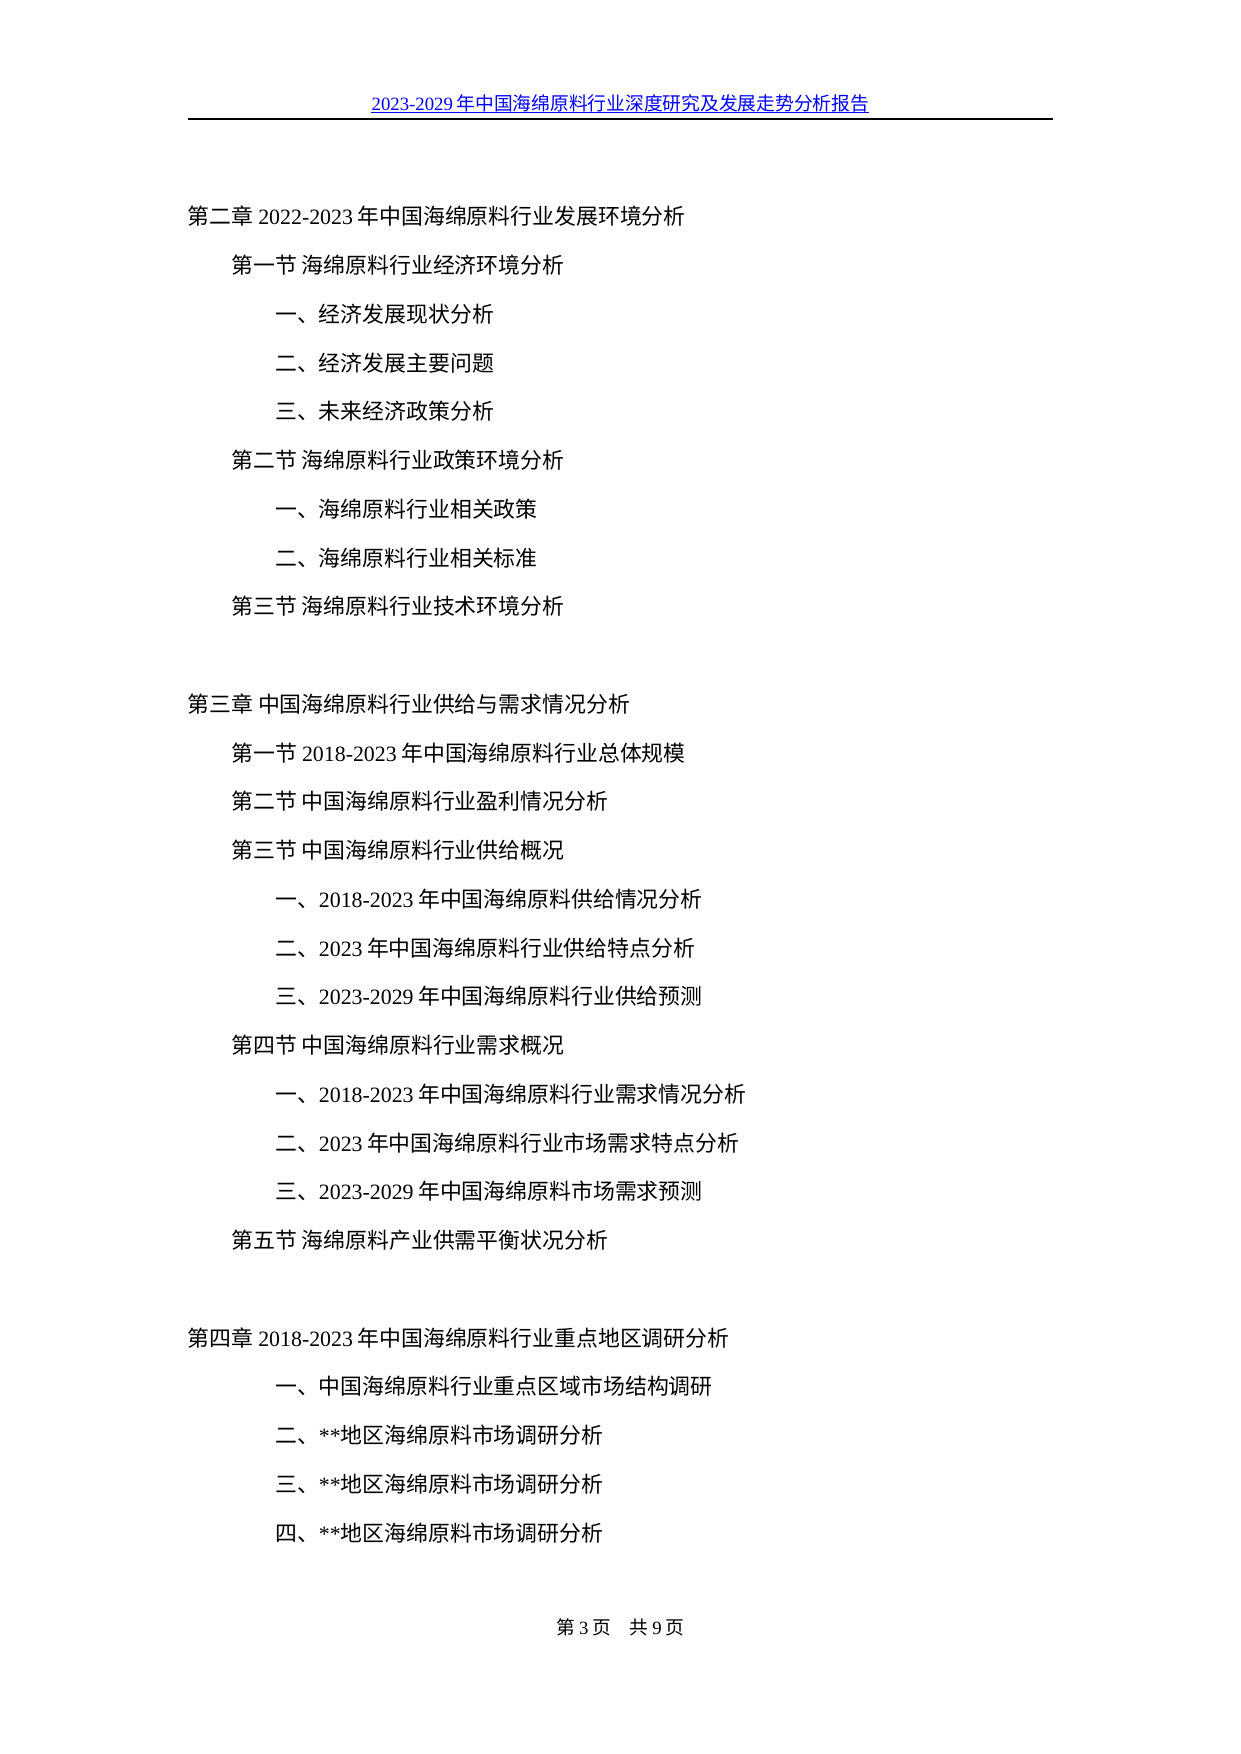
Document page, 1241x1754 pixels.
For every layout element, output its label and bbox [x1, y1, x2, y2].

text [187, 150, 1053, 1548]
